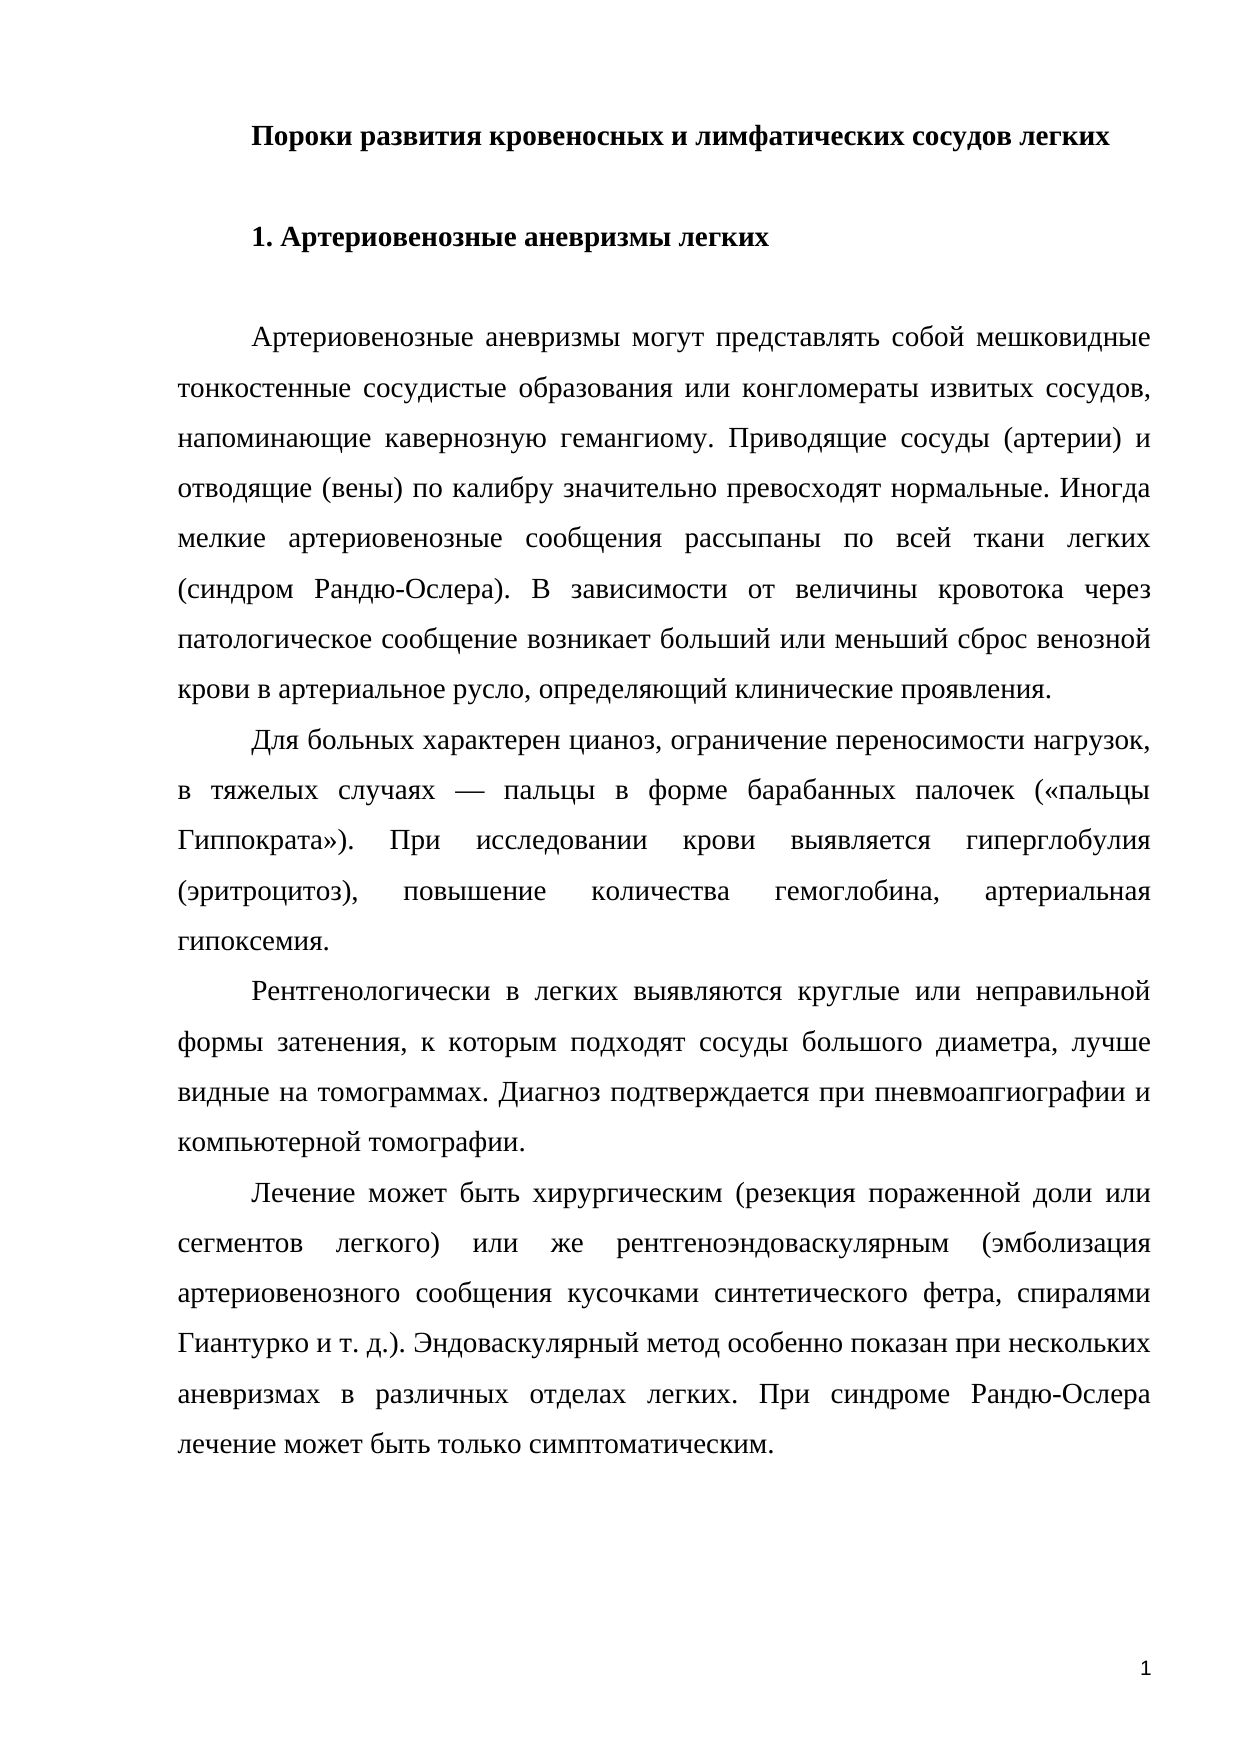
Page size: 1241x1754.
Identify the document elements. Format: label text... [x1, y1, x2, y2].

text Рентгенологически в легких выявляются круглые или неправильной формы затенения, к которым подходят сосуды большого диаметра, лучше видные на томограммах. Диагноз подтверждается при пневмоапгиографии и компьютерной томографии. [177, 973, 1152, 1158]
text Лечение может быть хирургическим (резекция пораженной доли или сегментов легкого) или же рентгеноэндоваскулярным (эмболизация артериовенозного сообщения кусочками синтетического фетра, спиралями Гиантурко и т. д.). Эндоваскулярный метод особенно показан при нескольких аневризмах в различных отделах легких. При синдроме Рандю-Ослера лечение может быть только симптоматическим. [177, 1175, 1152, 1460]
text Пороки развития кровеносных и лимфатических сосудов легких [177, 118, 1152, 152]
text 1. Артериовенозные аневризмы легких [177, 219, 1152, 252]
text Артериовенозные аневризмы могут представлять собой мешковидные тонкостенные сосудистые образования или конгломераты извитых сосудов, напоминающие кавернозную гемангиому. Приводящие сосуды (артерии) и отводящие (вены) по калибру значительно превосходят нормальные. Иногда мелкие артериовенозные сообщения рассыпаны по всей ткани легких (синдром Рандю-Ослера). В зависимости от величины кровотока через патологическое сообщение возникает больший или меньший сброс венозной крови в артериальное русло, определяющий клинические проявления. [177, 319, 1152, 705]
text Для больных характерен цианоз, ограничение переносимости нагрузок, в тяжелых случаях — пальцы в форме барабанных палочек («пальцы Гиппократа»). При исследовании крови выявляется гиперглобулия (эритроцитоз), повышение количества гемоглобина, артериальная гипоксемия. [177, 722, 1152, 957]
